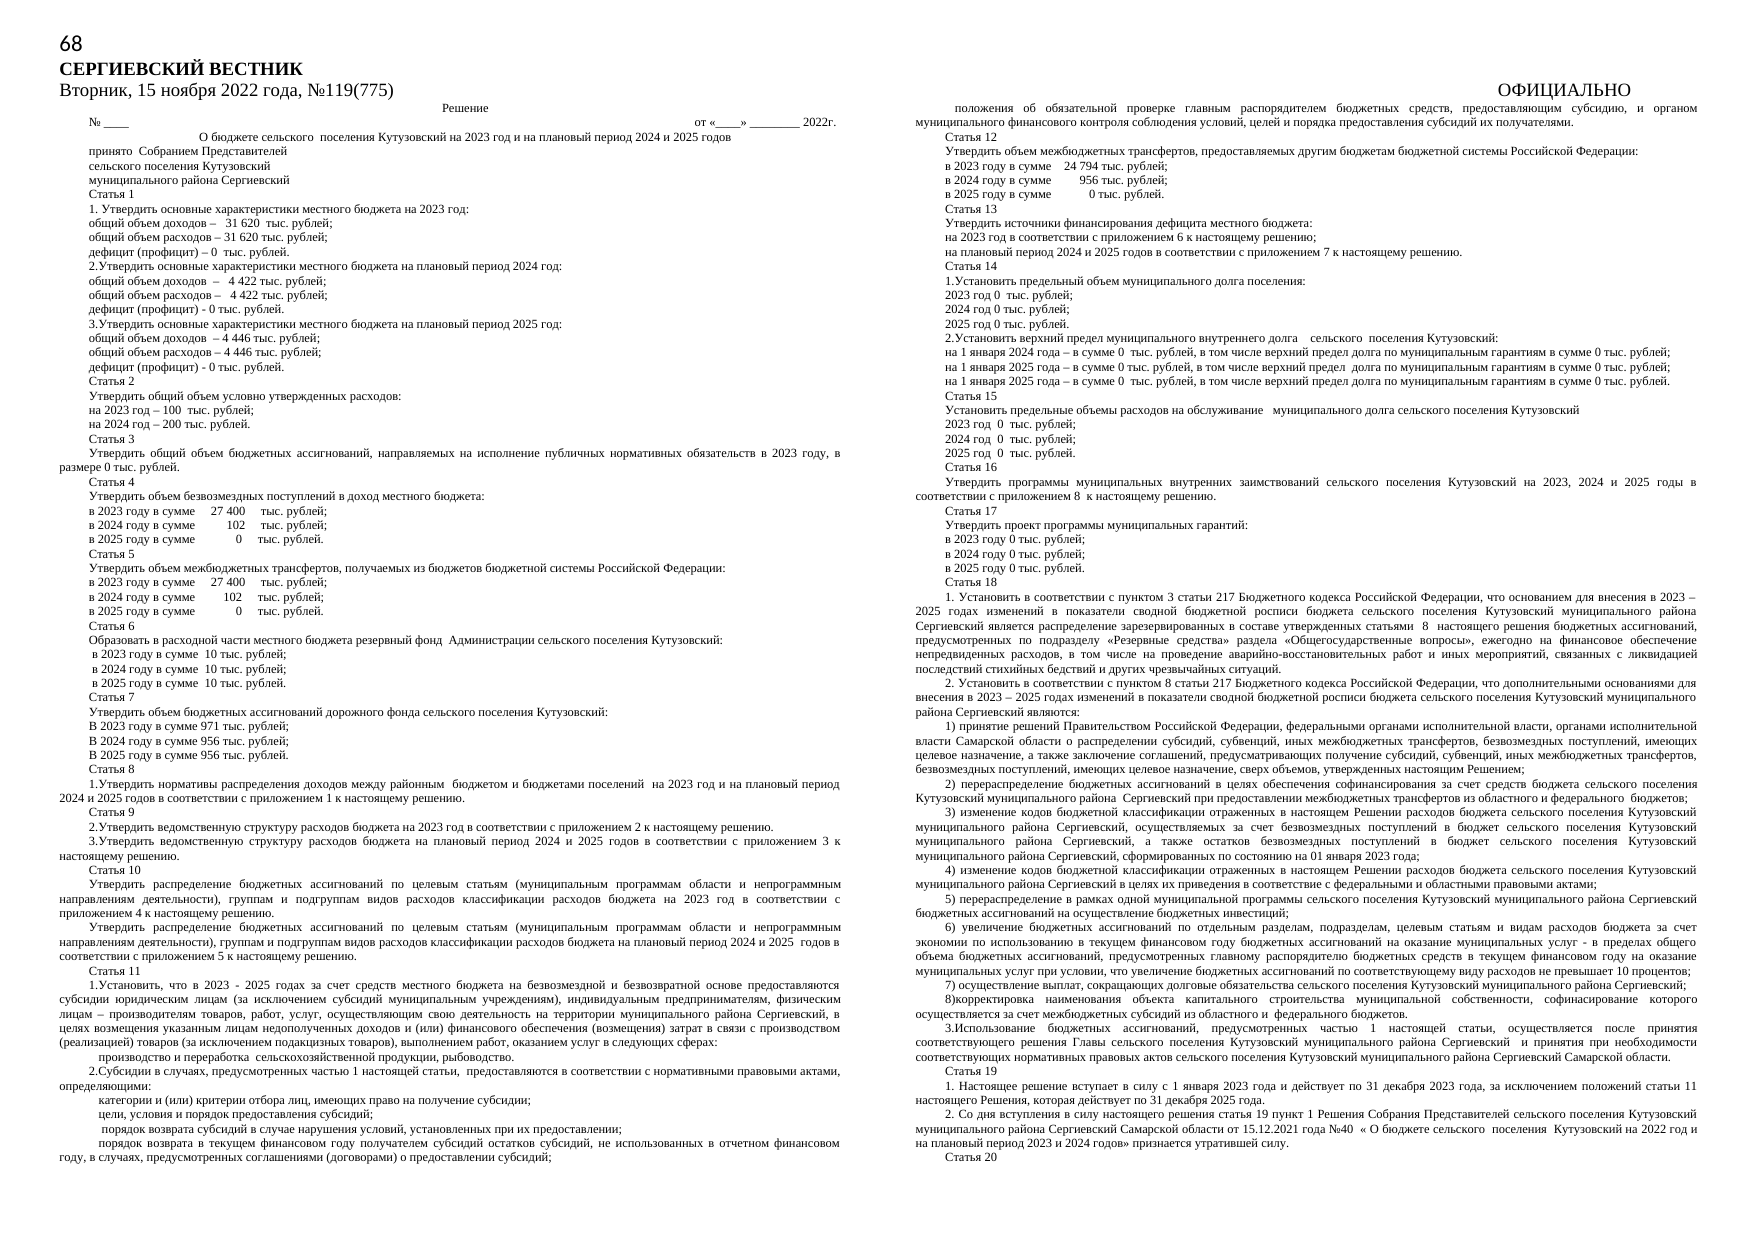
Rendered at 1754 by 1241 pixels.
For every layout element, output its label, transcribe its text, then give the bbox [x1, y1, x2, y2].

text 1.Установить, что в 2023 - 2025 годах за счет средств местного бюджета на безвозмездной и безвозвратной основе предоставляются субсидии юридическим лицам (за исключением субсидий муниципальным учреждениям), индивидуальным предпринимателям, физическим лицам – производителям товаров, работ, услуг, осуществляющим свою деятельность на территории муниципального района Сергиевский, в целях возмещения указанным лицам недополученных доходов и (или) финансового обеспечения (возмещения) затрат в связи с производством (реализацией) товаров (за исключением подакцизных товаров), выполнением работ, оказанием услуг в следующих сферах: [59, 978, 842, 1049]
text № ____ от «____» ________ 2022г. [59, 115, 842, 129]
text дефицит (профицит) - 0 тыс. рублей. [59, 302, 842, 316]
text 1.Утвердить нормативы распределения доходов между районным бюджетом и бюджетами поселений на 2023 год и на плановый период 2024 и 2025 годов в соответствии с приложением 1 к настоящему решению. [59, 776, 842, 805]
text 1. Установить в соответствии с пунктом 3 статьи 217 Бюджетного кодекса Российской Федерации, что основанием для внесения в 2023 – 2025 годах изменений в показатели сводной бюджетной росписи бюджета сельского поселения Кутузовский муниципального района Сергиевский является распределение зарезервированных в составе утвержденных статьями 8 настоящего решения бюджетных ассигнований, предусмотренных по подразделу «Резервные средства» раздела «Общегосударственные вопросы», ежегодно на финансовое обеспечение непредвиденных расходов, в том числе на проведение аварийно-восстановительных работ и иных мероприятий, связанных с ликвидацией последствий стихийных бедствий и других чрезвычайных ситуаций. [915, 589, 1698, 676]
text порядок возврата в текущем финансовом году получателем субсидий остатков субсидий, не использованных в отчетном финансовом году, в случаях, предусмотренных соглашениями (договорами) о предоставлении субсидий; [59, 1136, 842, 1164]
text 1.Установить предельный объем муниципального долга поселения: [915, 273, 1698, 288]
text общий объем расходов – 4 422 тыс. рублей; [59, 288, 842, 302]
text Статья 6 [59, 618, 842, 633]
text на 1 января 2025 года – в сумме 0 тыс. рублей, в том числе верхний предел долга по муниципальным гарантиям в сумме 0 тыс. рублей. [915, 374, 1698, 388]
text Утвердить источники финансирования дефицита местного бюджета: [915, 216, 1698, 230]
text Статья 14 [915, 259, 1698, 273]
text 2024 год 0 тыс. рублей; [915, 431, 1698, 446]
text в 2025 году в сумме 10 тыс. рублей. [59, 676, 842, 690]
text положения об обязательной проверке главным распорядителем бюджетных средств, предоставляющим субсидию, и органом муниципального финансового контроля соблюдения условий, целей и порядка предоставления субсидий их получателями. [915, 101, 1698, 129]
text В 2023 году в сумме 971 тыс. рублей; [59, 719, 842, 733]
text в 2023 году в сумме 24 794 тыс. рублей; [915, 158, 1698, 173]
text Статья 1 [59, 187, 842, 201]
text на 1 января 2024 года – в сумме 0 тыс. рублей, в том числе верхний предел долга по муниципальным гарантиям в сумме 0 тыс. рублей; [915, 345, 1698, 359]
text 2.Установить верхний предел муниципального внутреннего долга сельского поселения Кутузовский: [915, 331, 1698, 345]
text Статья 5 [59, 546, 842, 561]
text 2025 год 0 тыс. рублей. [915, 446, 1698, 460]
text 2024 год 0 тыс. рублей; [915, 302, 1698, 316]
text Статья 10 [59, 863, 842, 877]
text Решение [59, 101, 842, 115]
text Статья 13 [915, 201, 1698, 216]
text сельского поселения Кутузовский [59, 158, 842, 173]
text 2.Утвердить основные характеристики местного бюджета на плановый период 2024 год: [59, 259, 842, 273]
text Статья 20 [915, 1150, 1698, 1164]
text 2023 год 0 тыс. рублей; [915, 288, 1698, 302]
text Статья 19 [915, 1064, 1698, 1078]
text в 2024 году в сумме 10 тыс. рублей; [59, 661, 842, 676]
text О бюджете сельского поселения Кутузовский на 2023 год и на плановый период 2024 и 2025 годов [59, 129, 842, 144]
text в 2023 году в сумме 10 тыс. рублей; [59, 647, 842, 661]
text Утвердить объем безвозмездных поступлений в доход местного бюджета: [59, 489, 842, 503]
text цели, условия и порядок предоставления субсидий; [59, 1107, 842, 1121]
text Утвердить объем межбюджетных трансфертов, предоставляемых другим бюджетам бюджетной системы Российской Федерации: [915, 144, 1698, 158]
text на 2024 год – 200 тыс. рублей. [59, 417, 842, 431]
text муниципального района Сергиевский [59, 173, 842, 187]
text Статья 17 [915, 503, 1698, 518]
text в 2025 году в сумме 0 тыс. рублей. [915, 187, 1698, 201]
text В 2025 году в сумме 956 тыс. рублей. [59, 748, 842, 762]
text 2025 год 0 тыс. рублей. [915, 316, 1698, 331]
text Статья 7 [59, 690, 842, 704]
text Статья 4 [59, 474, 842, 489]
text 8)корректировка наименования объекта капитального строительства муниципальной собственности, софинасирование которого осуществляется за счет межбюджетных субсидий из областного и федерального бюджетов. [915, 992, 1698, 1021]
text в 2023 году в сумме 27 400 тыс. рублей; [59, 503, 842, 518]
text 3.Утвердить основные характеристики местного бюджета на плановый период 2025 год: [59, 316, 842, 331]
text дефицит (профицит) – 0 тыс. рублей. [59, 244, 842, 259]
text производство и переработка сельскохозяйственной продукции, рыбоводство. [59, 1049, 842, 1064]
text Статья 15 [915, 388, 1698, 403]
text Статья 8 [59, 762, 842, 776]
text принято Собранием Представителей [59, 144, 842, 158]
text в 2024 году в сумме 956 тыс. рублей; [915, 173, 1698, 187]
text Образовать в расходной части местного бюджета резервный фонд Администрации сельского поселения Кутузовский: [59, 633, 842, 647]
text Статья 11 [59, 963, 842, 978]
text Статья 16 [915, 460, 1698, 474]
text в 2024 году в сумме 102 тыс. рублей; [59, 518, 842, 532]
text 6) увеличение бюджетных ассигнований по отдельным разделам, подразделам, целевым статьям и видам расходов бюджета за счет экономии по использованию в текущем финансовом году бюджетных ассигнований на оказание муниципальных услуг - в пределах общего объема бюджетных ассигнований, предусмотренных главному распорядителю бюджетных средств в текущем финансовом году на оказание муниципальных услуг при условии, что увеличение бюджетных ассигнований по соответствующему виду расходов не превышает 10 процентов; [915, 920, 1698, 978]
text Утвердить общий объем бюджетных ассигнований, направляемых на исполнение публичных нормативных обязательств в 2023 году, в размере 0 тыс. рублей. [59, 446, 842, 474]
text 2. Установить в соответствии с пунктом 8 статьи 217 Бюджетного кодекса Российской Федерации, что дополнительными основаниями для внесения в 2023 – 2025 годах изменений в показатели сводной бюджетной росписи бюджета сельского поселения Кутузовский муниципального района Сергиевский являются: [915, 676, 1698, 719]
text  порядок возврата субсидий в случае нарушения условий, установленных при их предоставлении; [59, 1121, 842, 1136]
text на 2023 год – 100 тыс. рублей; [59, 403, 842, 417]
text 7) осуществление выплат, сокращающих долговые обязательства сельского поселения Кутузовский муниципального района Сергиевский; [915, 978, 1698, 992]
text 2) перераспределение бюджетных ассигнований в целях обеспечения софинансирования за счет средств бюджета сельского поселения Кутузовский муниципального района Сергиевский при предоставлении межбюджетных трансфертов из областного и федерального бюджетов; [915, 776, 1698, 805]
text 1. Настоящее решение вступает в силу с 1 января 2023 года и действует по 31 декабря 2023 года, за исключением положений статьи 11 настоящего Решения, которая действует по 31 декабря 2025 года. [915, 1078, 1698, 1107]
text Статья 2 [59, 374, 842, 388]
text общий объем расходов – 31 620 тыс. рублей; [59, 230, 842, 244]
text Утвердить программы муниципальных внутренних заимствований сельского поселения Кутузовский на 2023, 2024 и 2025 годы в соответствии с приложением 8 к настоящему решению. [915, 474, 1698, 503]
text 1) принятие решений Правительством Российской Федерации, федеральными органами исполнительной власти, органами исполнительной власти Самарской области о распределении субсидий, субвенций, иных межбюджетных трансфертов, безвозмездных поступлений, имеющих целевое назначение, а также заключение соглашений, предусматривающих получение субсидий, субвенций, иных межбюджетных трансфертов, безвозмездных поступлений, имеющих целевое назначение, сверх объемов, утвержденных настоящим Решением; [915, 719, 1698, 776]
text Статья 18 [915, 575, 1698, 589]
text дефицит (профицит) - 0 тыс. рублей. [59, 359, 842, 374]
text Утвердить объем межбюджетных трансфертов, получаемых из бюджетов бюджетной системы Российской Федерации: [59, 561, 842, 575]
text 3.Использование бюджетных ассигнований, предусмотренных частью 1 настоящей статьи, осуществляется после принятия соответствующего решения Главы сельского поселения Кутузовский муниципального района Сергиевский и принятия при необходимости соответствующих нормативных правовых актов сельского поселения Кутузовский муниципального района Сергиевский Самарской области. [915, 1021, 1698, 1064]
text на 2023 год в соответствии с приложением 6 к настоящему решению; [915, 230, 1698, 244]
text общий объем доходов – 4 446 тыс. рублей; [59, 331, 842, 345]
text 3.Утвердить ведомственную структуру расходов бюджета на плановый период 2024 и 2025 годов в соответствии с приложением 3 к настоящему решению. [59, 834, 842, 863]
text в 2025 году 0 тыс. рублей. [915, 561, 1698, 575]
text Утвердить распределение бюджетных ассигнований по целевым статьям (муниципальным программам области и непрограммным направлениям деятельности), группам и подгруппам видов расходов классификации расходов бюджета на плановый период 2024 и 2025 годов в соответствии с приложением 5 к настоящему решению. [59, 920, 842, 963]
text общий объем доходов – 31 620 тыс. рублей; [59, 216, 842, 230]
text 2023 год 0 тыс. рублей; [915, 417, 1698, 431]
text 2. Со дня вступления в силу настоящего решения статья 19 пункт 1 Решения Собрания Представителей сельского поселения Кутузовский муниципального района Сергиевский Самарской области от 15.12.2021 года №40 « О бюджете сельского поселения Кутузовский на 2022 год и на плановый период 2023 и 2024 годов» признается утратившей силу. [915, 1107, 1698, 1150]
text Статья 3 [59, 431, 842, 446]
text Установить предельные объемы расходов на обслуживание муниципального долга сельского поселения Кутузовский [915, 403, 1698, 417]
text 4) изменение кодов бюджетной классификации отраженных в настоящем Решении расходов бюджета сельского поселения Кутузовский муниципального района Сергиевский в целях их приведения в соответствие с федеральными и областными правовыми актами; [915, 863, 1698, 891]
text Утвердить общий объем условно утвержденных расходов: [59, 388, 842, 403]
text Утвердить проект программы муниципальных гарантий: [915, 518, 1698, 532]
text общий объем расходов – 4 446 тыс. рублей; [59, 345, 842, 359]
text в 2025 году в сумме 0 тыс. рублей. [59, 604, 842, 618]
text категории и (или) критерии отбора лиц, имеющих право на получение субсидии; [59, 1093, 842, 1107]
text Утвердить распределение бюджетных ассигнований по целевым статьям (муниципальным программам области и непрограммным направлениям деятельности), группам и подгруппам видов расходов классификации расходов бюджета на 2023 год в соответствии с приложением 4 к настоящему решению. [59, 877, 842, 920]
text 1. Утвердить основные характеристики местного бюджета на 2023 год: [59, 201, 842, 216]
text Статья 12 [915, 129, 1698, 144]
text В 2024 году в сумме 956 тыс. рублей; [59, 733, 842, 748]
text в 2023 году 0 тыс. рублей; [915, 532, 1698, 546]
text в 2023 году в сумме 27 400 тыс. рублей; [59, 575, 842, 589]
text общий объем доходов – 4 422 тыс. рублей; [59, 273, 842, 288]
text в 2024 году 0 тыс. рублей; [915, 546, 1698, 561]
text на 1 января 2025 года – в сумме 0 тыс. рублей, в том числе верхний предел долга по муниципальным гарантиям в сумме 0 тыс. рублей; [915, 359, 1698, 374]
text 3) изменение кодов бюджетной классификации отраженных в настоящем Решении расходов бюджета сельского поселения Кутузовский муниципального района Сергиевский, осуществляемых за счет безвозмездных поступлений в бюджет сельского поселения Кутузовский муниципального района Сергиевский, а также остатков безвозмездных поступлений в бюджет сельского поселения Кутузовский муниципального района Сергиевский, сформированных по состоянию на 01 января 2023 года; [915, 805, 1698, 863]
text Утвердить объем бюджетных ассигнований дорожного фонда сельского поселения Кутузовский: [59, 704, 842, 719]
text 5) перераспределение в рамках одной муниципальной программы сельского поселения Кутузовский муниципального района Сергиевский бюджетных ассигнований на осуществление бюджетных инвестиций; [915, 891, 1698, 920]
text 2.Утвердить ведомственную структуру расходов бюджета на 2023 год в соответствии с приложением 2 к настоящему решению. [59, 819, 842, 834]
text в 2025 году в сумме 0 тыс. рублей. [59, 532, 842, 546]
text на плановый период 2024 и 2025 годов в соответствии с приложением 7 к настоящему решению. [915, 244, 1698, 259]
text 2.Субсидии в случаях, предусмотренных частью 1 настоящей статьи, предоставляются в соответствии с нормативными правовыми актами, определяющими: [59, 1064, 842, 1093]
text в 2024 году в сумме 102 тыс. рублей; [59, 589, 842, 604]
text Статья 9 [59, 805, 842, 819]
